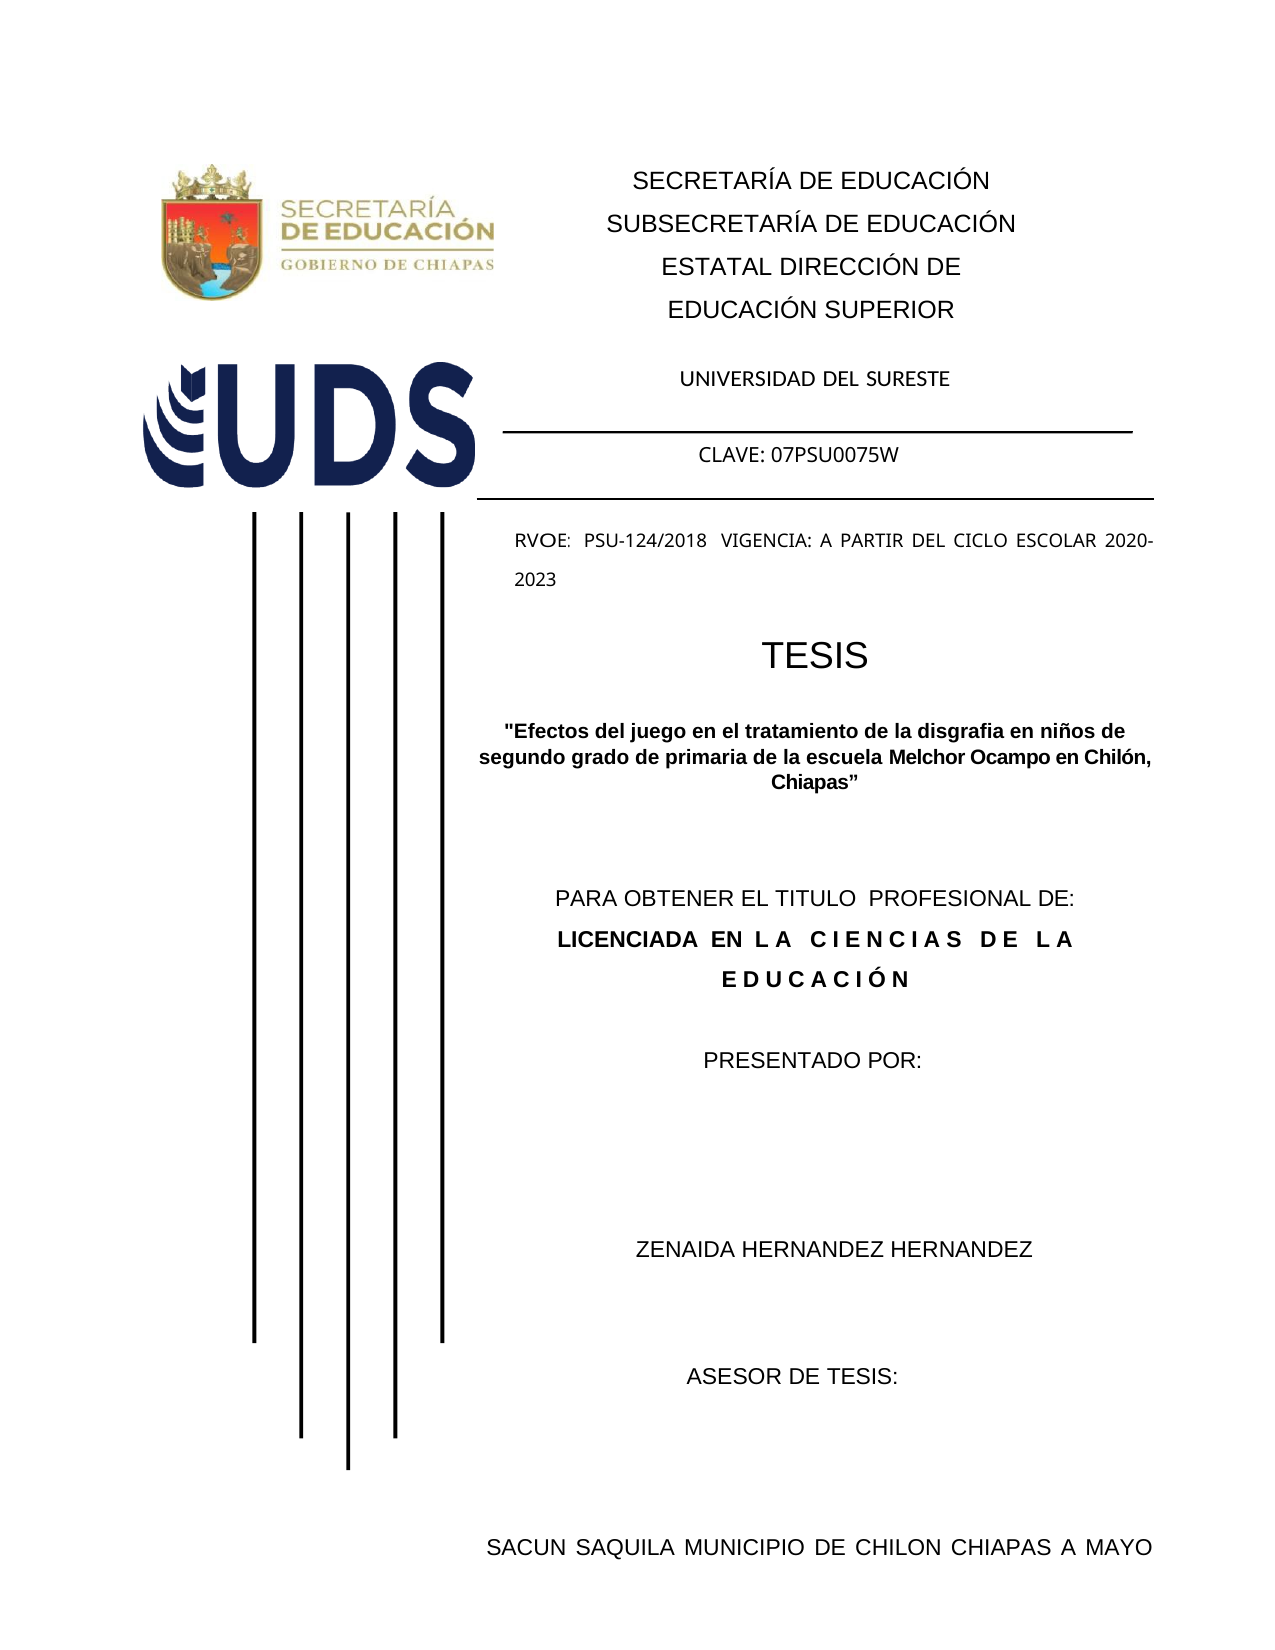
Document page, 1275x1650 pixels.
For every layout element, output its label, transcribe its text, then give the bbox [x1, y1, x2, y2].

picture [142, 362, 475, 488]
text SECRETARÍA DE EDUCACIÓN SUBSECRETARÍA DE EDUCACIÓN ESTATAL DIRECCIÓN DE EDUCACIÓN SUPERIOR [600, 166, 1022, 324]
picture [161, 164, 494, 301]
